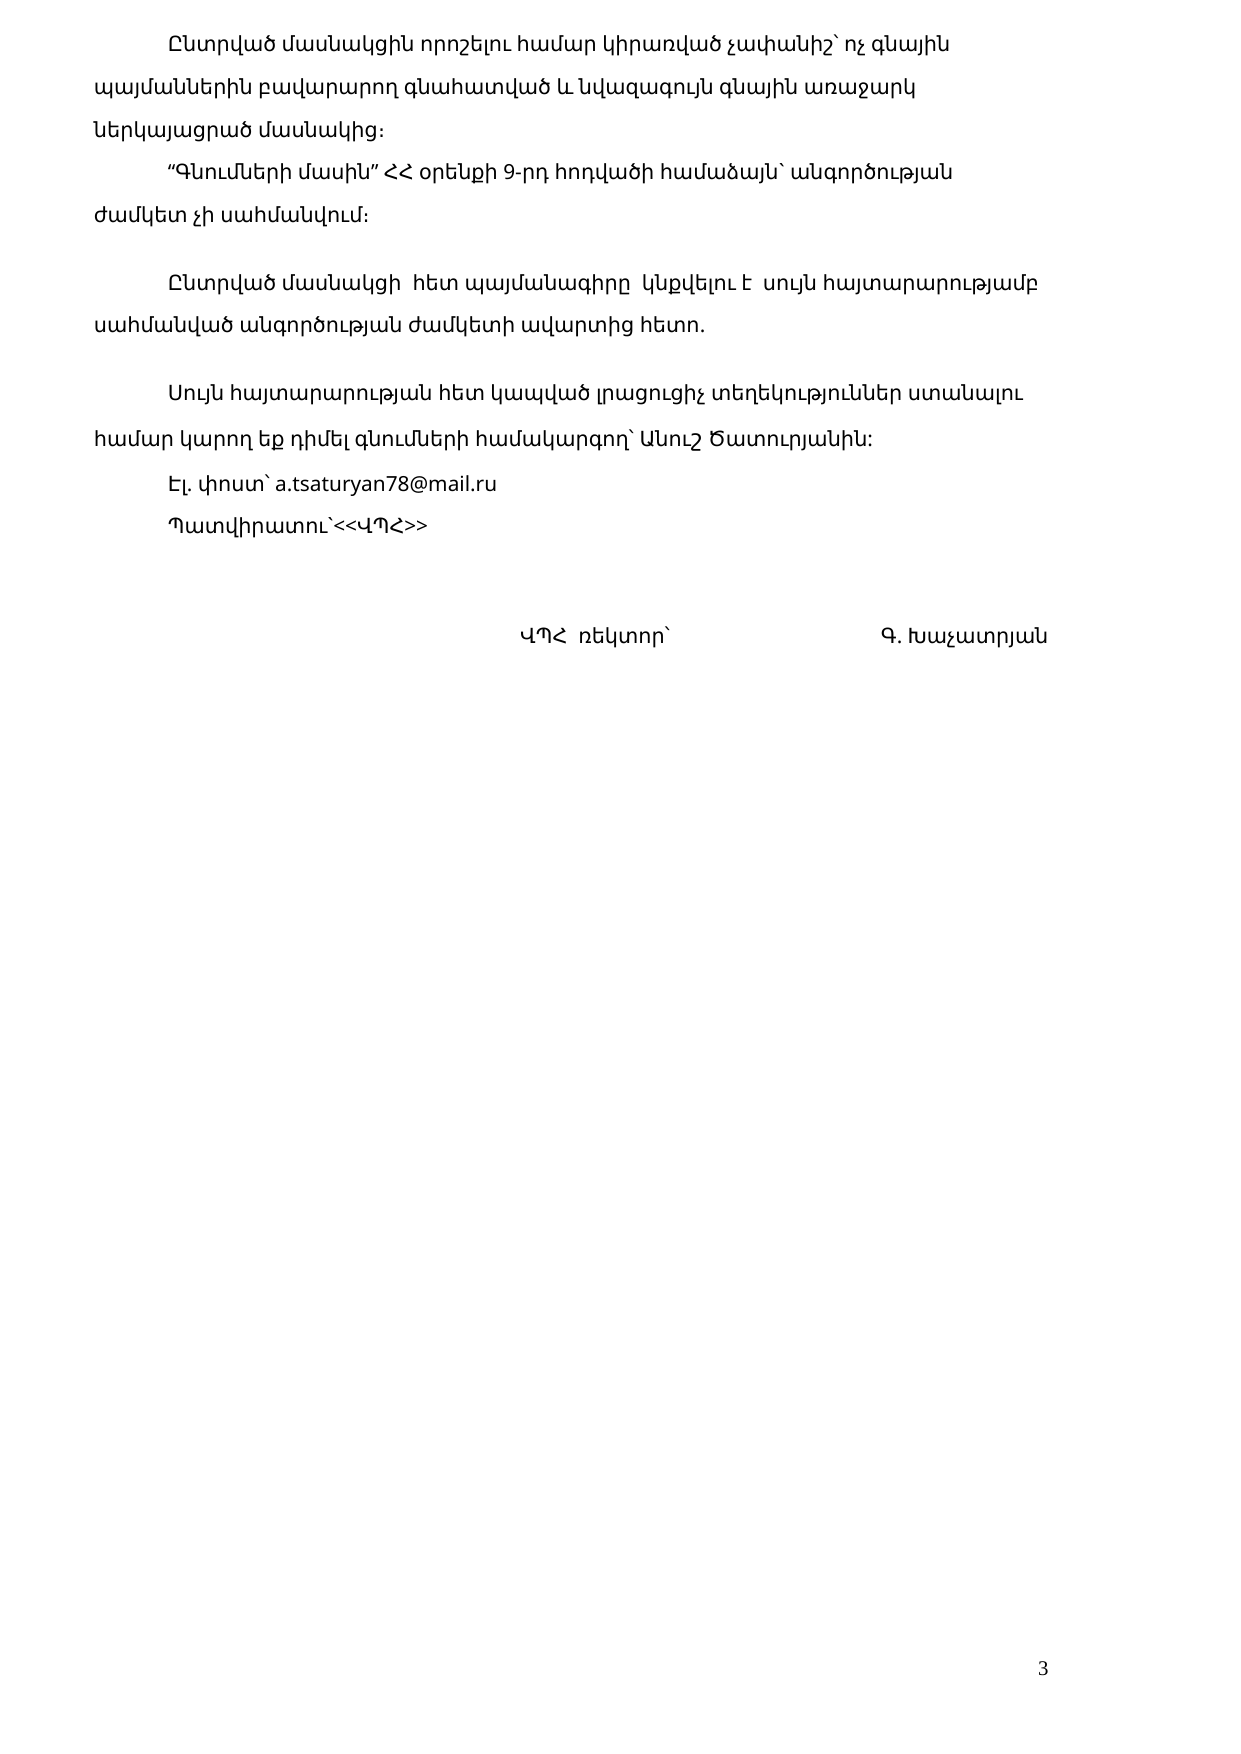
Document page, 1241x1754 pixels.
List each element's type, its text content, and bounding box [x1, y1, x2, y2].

text Սույն հայտարարության հետ կապված լրացուցիչ տեղեկություններ ստանալու համար կարող եք դիմել գնումների համակարգող՝ Անուշ Ծատուրյանին: [94, 378, 1048, 453]
text Էլ. փոստ՝ a.tsaturyan78@mail.ru [94, 469, 1048, 497]
text Ընտրված մասնակցին որոշելու համար կիրառված չափանիշ՝ ոչ գնային պայմաններին բավարարող գնահատված և նվազագույն գնային առաջարկ ներկայացրած մասնակից։ [94, 29, 1048, 143]
text ՎՊՀ ռեկտոր՝ Գ. Խաչատրյան [94, 622, 1048, 650]
text Պատվիրատու`<<ՎՊՀ>> [94, 511, 1048, 540]
text Ընտրված մասնակցի հետ պայմանագիրը կնքվելու է սույն հայտարարությամբ սահմանված անգործության ժամկետի ավարտից հետո. [94, 268, 1048, 339]
text “Գնումների մասին” ՀՀ օրենքի 9-րդ հոդվածի համաձայն` անգործության ժամկետ չի սահմանվում։ [94, 157, 1048, 228]
